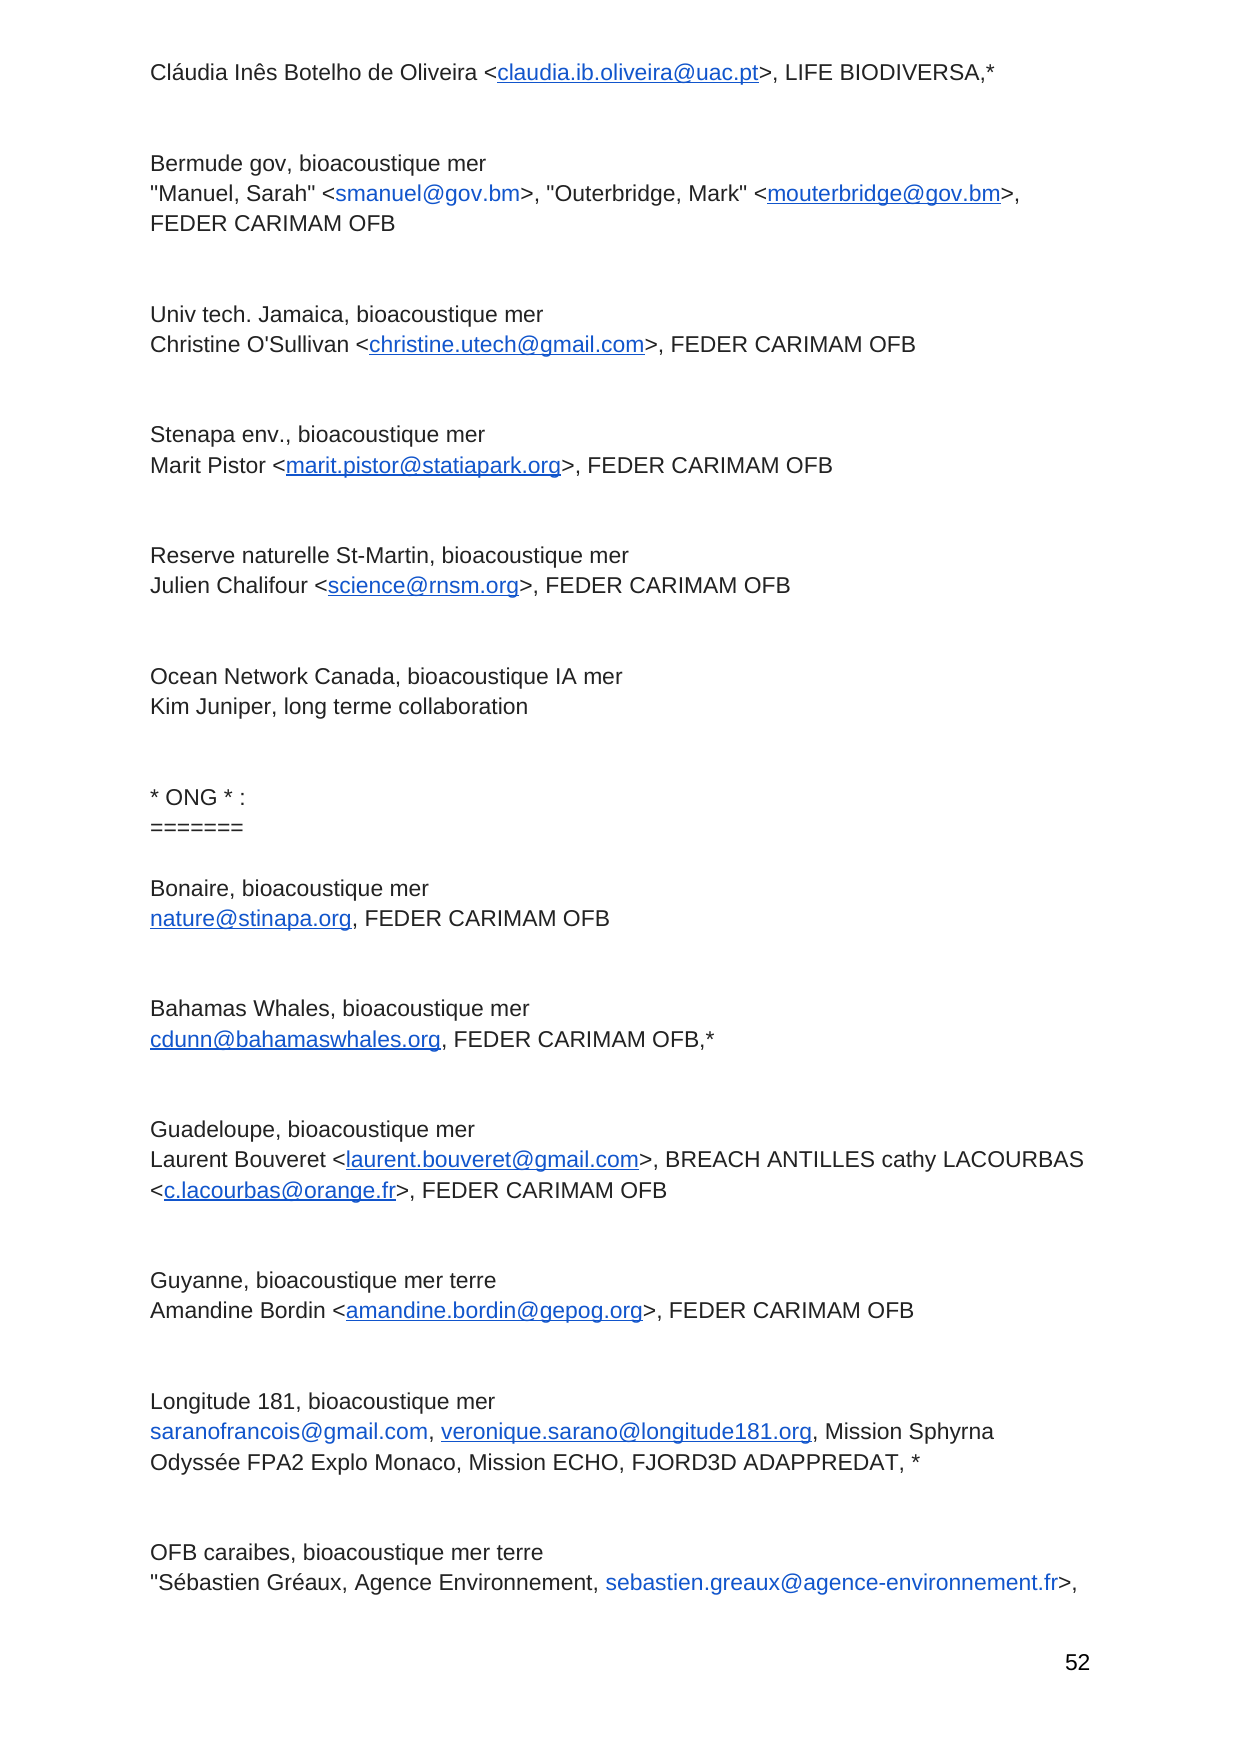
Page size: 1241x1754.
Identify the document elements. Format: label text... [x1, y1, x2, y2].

text Julien Chalifour <science@rnsm.org>, FEDER CARIMAM OFB [150, 572, 1090, 599]
text Bonaire, bioacoustique mer [150, 874, 1090, 901]
text Christine O'Sullivan <christine.utech@gmail.com>, FEDER CARIMAM OFB [150, 331, 1090, 357]
text saranofrancois@gmail.com, veronique.sarano@longitude181.org, Mission Sphyrna Odyssée FPA2 Explo Monaco, Mission ECHO, FJORD3D ADAPPREDAT, * [150, 1418, 1090, 1475]
text Univ tech. Jamaica, bioacoustique mer [150, 301, 1090, 327]
text Guadeloupe, bioacoustique mer [150, 1116, 1090, 1143]
text Ocean Network Canada, bioacoustique IA mer [150, 663, 1090, 689]
text Amandine Bordin <amandine.bordin@gepog.org>, FEDER CARIMAM OFB [150, 1297, 1090, 1324]
text Marit Pistor <marit.pistor@statiapark.org>, FEDER CARIMAM OFB [150, 452, 1090, 478]
text Bahamas Whales, bioacoustique mer [150, 995, 1090, 1022]
text Kim Juniper, long terme collaboration [150, 693, 1090, 720]
text Cláudia Inês Botelho de Oliveira <claudia.ib.oliveira@uac.pt>, LIFE BIODIVERSA,* [150, 59, 1090, 85]
text "Manuel, Sarah" <smanuel@gov.bm>, "Outerbridge, Mark" <mouterbridge@gov.bm>, FEDER CARIMAM OFB [150, 180, 1090, 236]
text * ONG * : [150, 784, 1090, 810]
text Bermude gov, bioacoustique mer [150, 149, 1090, 176]
text Guyanne, bioacoustique mer terre [150, 1267, 1090, 1294]
text OFB caraibes, bioacoustique mer terre [150, 1539, 1090, 1566]
text Stenapa env., bioacoustique mer [150, 421, 1090, 448]
text Laurent Bouveret <laurent.bouveret@gmail.com>, BREACH ANTILLES cathy LACOURBAS <c.lacourbas@orange.fr>, FEDER CARIMAM OFB [150, 1146, 1090, 1203]
text Longitude 181, bioacoustique mer [150, 1388, 1090, 1414]
text Reserve naturelle St-Martin, bioacoustique mer [150, 542, 1090, 569]
text nature@stinapa.org, FEDER CARIMAM OFB [150, 905, 1090, 931]
text "Sébastien Gréaux, Agence Environnement, sebastien.greaux@agence-environnement.fr>, [150, 1569, 1090, 1596]
text cdunn@bahamaswhales.org, FEDER CARIMAM OFB,* [150, 1026, 1090, 1052]
text ======= [150, 814, 1090, 841]
